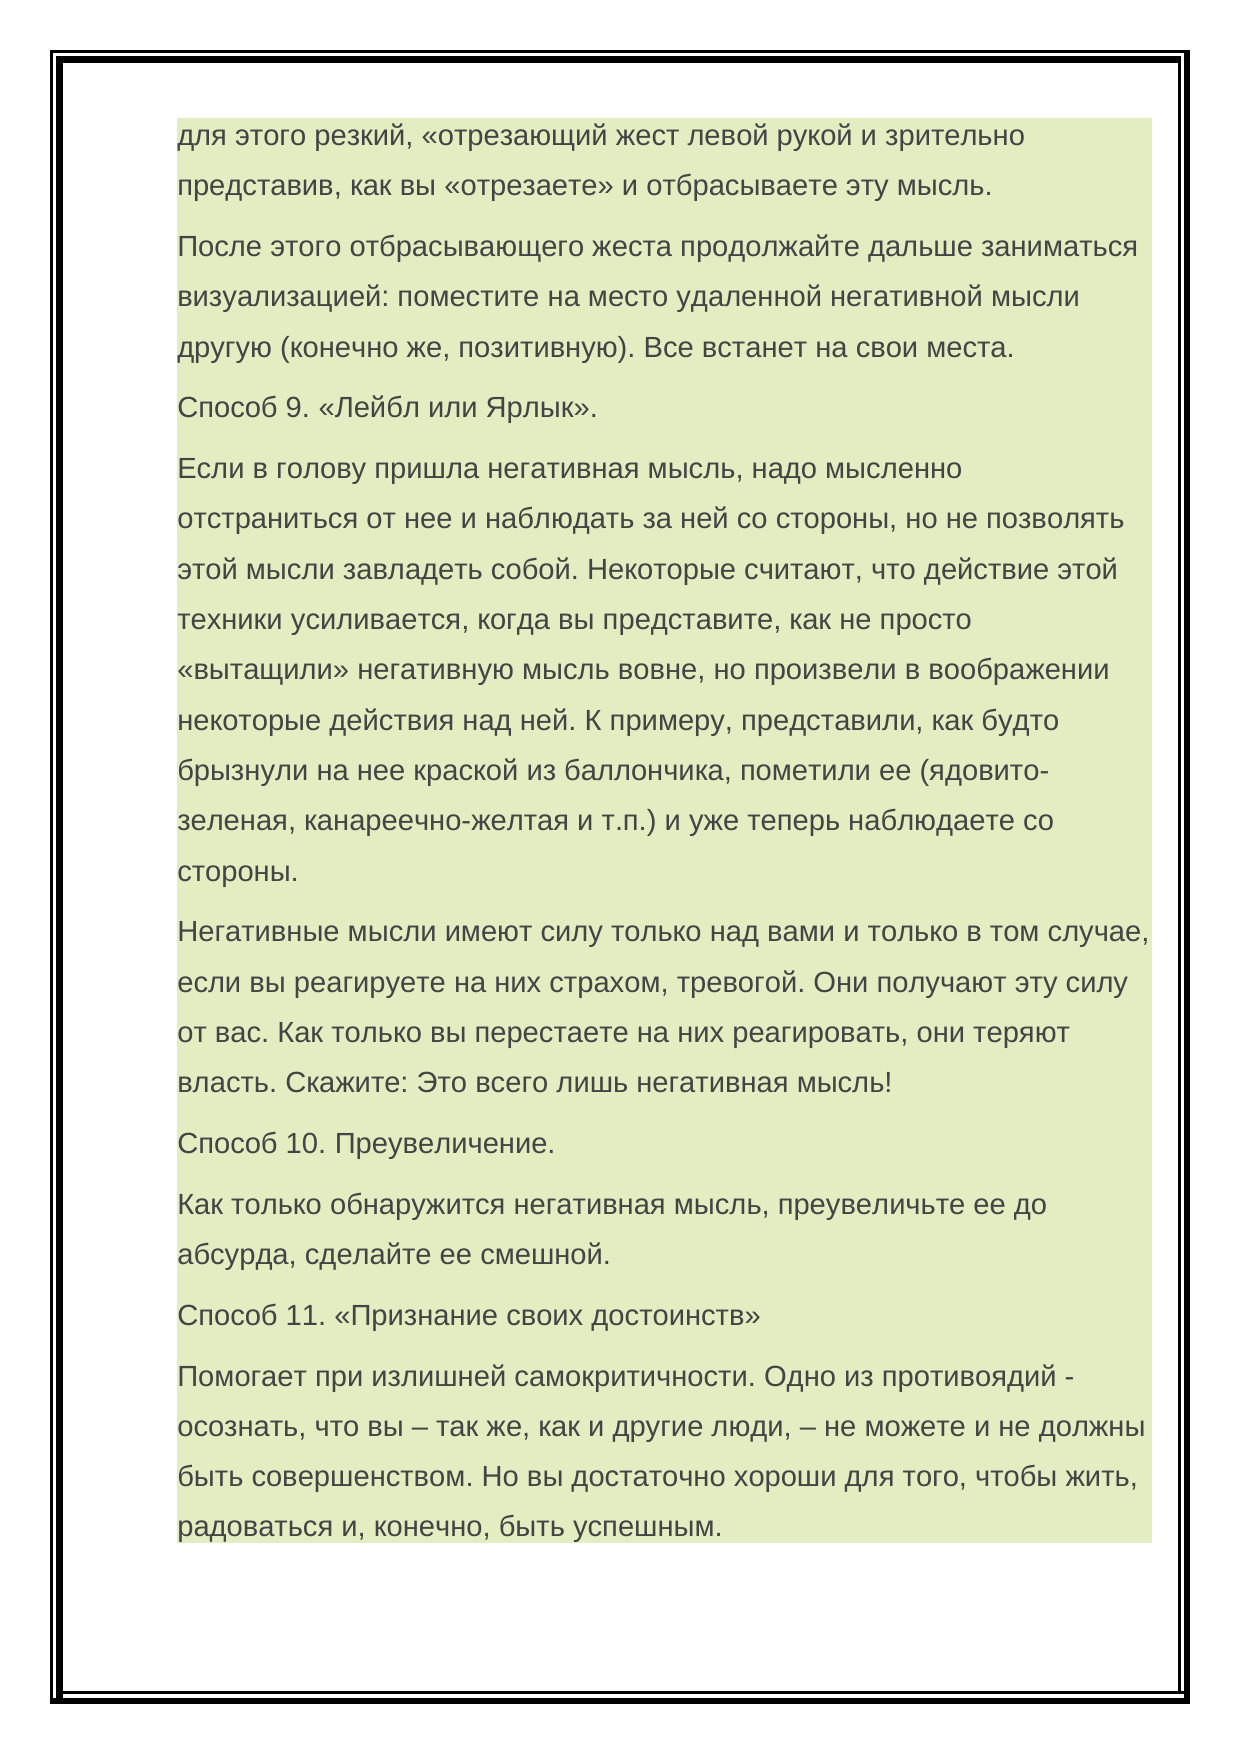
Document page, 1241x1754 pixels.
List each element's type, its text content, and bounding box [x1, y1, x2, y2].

text Способ 11. «Признание своих достоинств» [177, 1298, 1152, 1331]
text Помогает при излишней самокритичности. Одно из противоядий - осознать, что вы – так же, как и другие люди, – не можете и не должны быть совершенством. Но вы достаточно хороши для того, чтобы жить, радоваться и, конечно, быть успешным. [177, 1358, 1152, 1543]
text Способ 9. «Лейбл или Ярлык». [177, 390, 1152, 424]
text Как только обнаружится негативная мысль, преувеличьте ее до абсурда, сделайте ее смешной. [177, 1187, 1152, 1271]
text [177, 118, 1152, 202]
text Негативные мысли имеют силу только над вами и только в том случае, если вы реагируете на них страхом, тревогой. Они получают эту силу от вас. Как только вы перестаете на них реагировать, они теряют власть. Скажите: Это всего лишь негативная мысль! [177, 914, 1152, 1099]
text Если в голову пришла негативная мысль, надо мысленно отстраниться от нее и наблюдать за ней со стороны, но не позволять этой мысли завладеть собой. Некоторые считают, что действие этой техники усиливается, когда вы представите, как не просто «вытащили» негативную мысль вовне, но произвели в воображении некоторые действия над ней. К примеру, представили, как будто брызнули на нее краской из баллончика, пометили ее (ядовито-зеленая, канареечно-желтая и т.п.) и уже теперь наблюдаете со стороны. [177, 451, 1152, 887]
text Способ 10. Преувеличение. [177, 1126, 1152, 1159]
text После этого отбрасывающего жеста продолжайте дальше заниматься визуализацией: поместите на место удаленной негативной мысли другую (конечно же, позитивную). Все встанет на свои места. [177, 229, 1152, 363]
